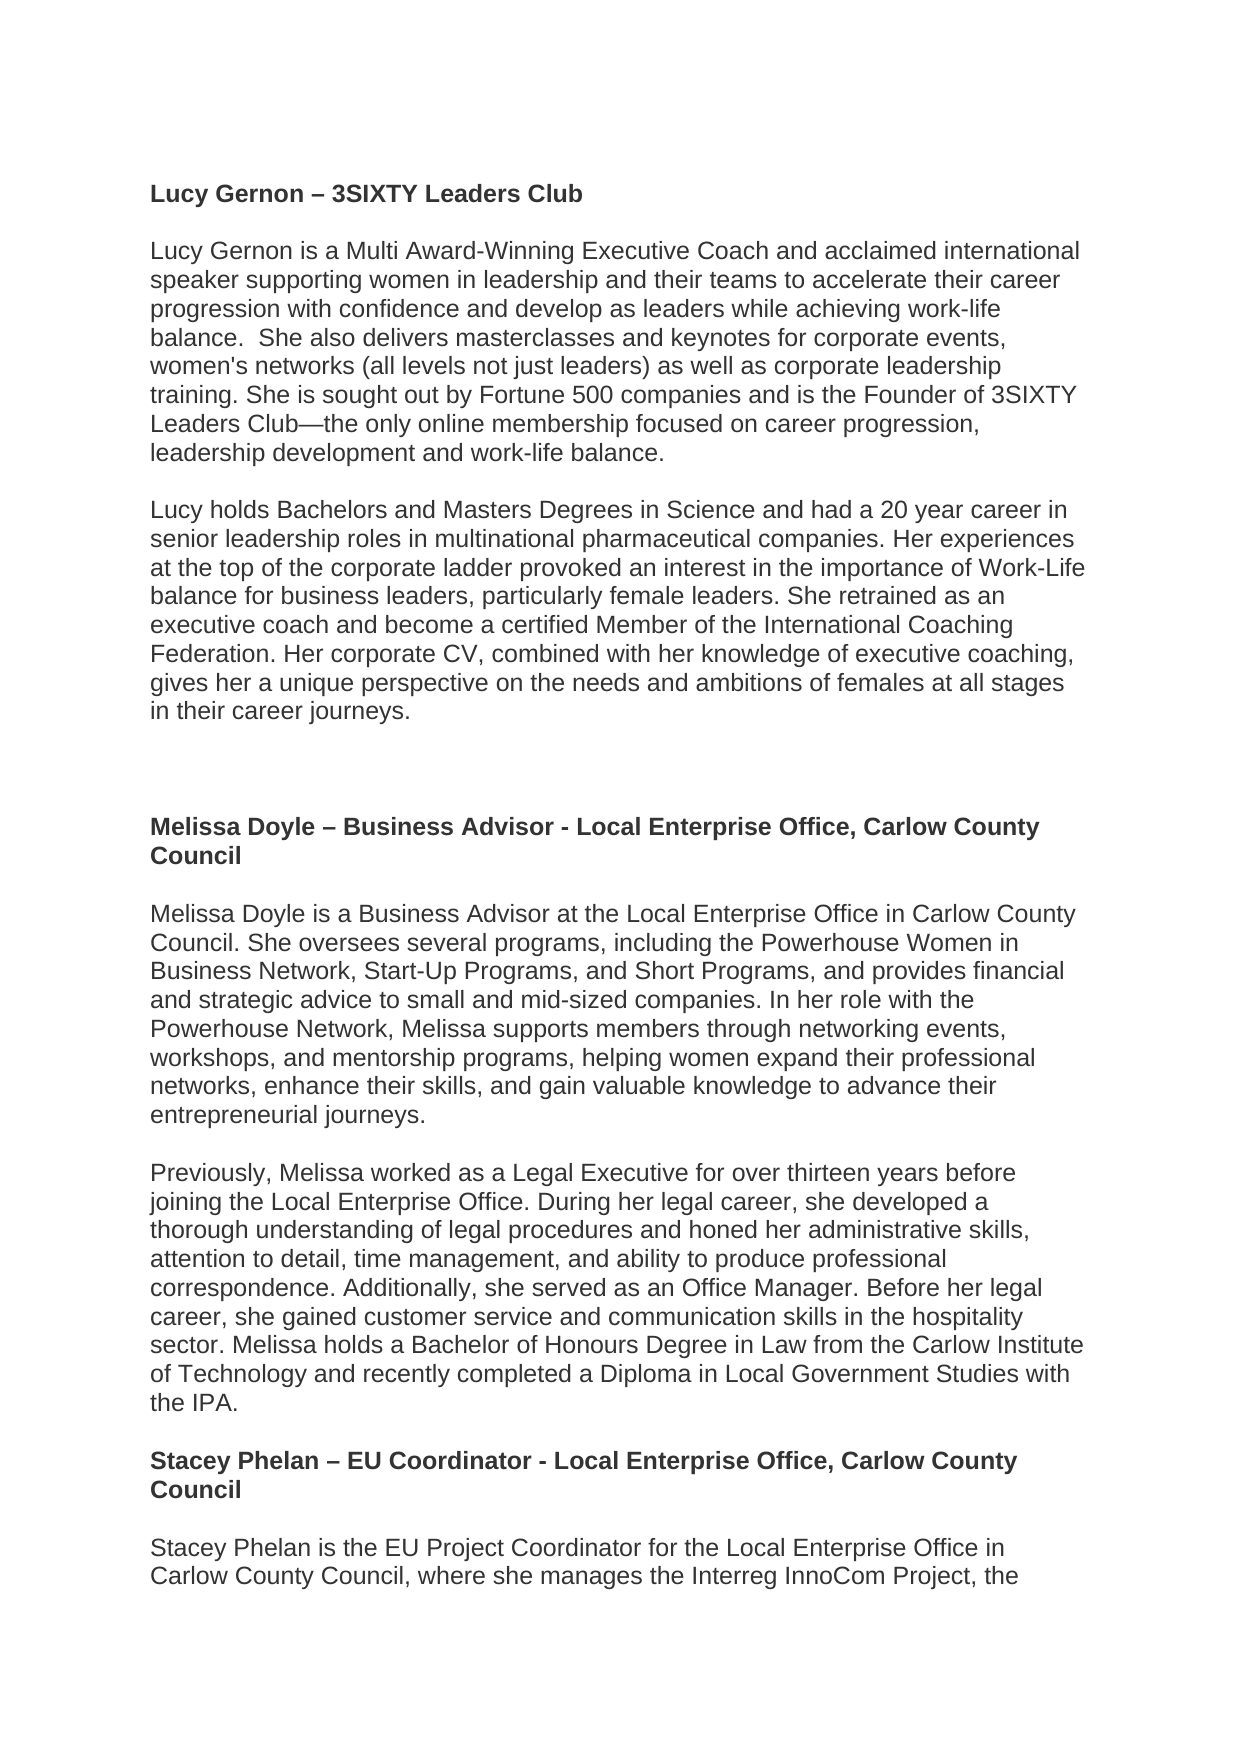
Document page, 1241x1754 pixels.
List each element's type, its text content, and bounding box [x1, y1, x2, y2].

text Lucy Gernon is a Multi Award-Winning Executive Coach and acclaimed international speaker supporting women in leadership and their teams to accelerate their career progression with confidence and develop as leaders while achieving work-life balance. She also delivers masterclasses and keynotes for corporate events, women's networks (all levels not just leaders) as well as corporate leadership training. She is sought out by Fortune 500 companies and is the Founder of 3SIXTY Leaders Club—the only online membership focused on career progression, leadership development and work-life balance. [150, 236, 1090, 466]
text Lucy holds Bachelors and Masters Degrees in Science and had a 20 year career in senior leadership roles in multinational pharmaceutical companies. Her experiences at the top of the corporate ladder provoked an interest in the importance of Work-Life balance for business leaders, particularly female leaders. She retrained as an executive coach and become a certified Member of the International Coaching Federation. Her corporate CV, combined with her knowledge of executive coaching, gives her a unique perspective on the needs and ambitions of females at all stages in their career journeys. [150, 495, 1090, 725]
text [150, 1532, 1090, 1590]
text Melissa Doyle – Business Advisor - Local Enterprise Office, Carlow County Council [150, 812, 1090, 869]
text Lucy Gernon – 3SIXTY Leaders Club [150, 179, 1090, 207]
text Previously, Melissa worked as a Legal Executive for over thirteen years before joining the Local Enterprise Office. During her legal career, she developed a thorough understanding of legal procedures and honed her administrative skills, attention to detail, time management, and ability to produce professional correspondence. Additionally, she served as an Office Manager. Before her legal career, she gained customer service and communication skills in the hospitality sector. Melissa holds a Bachelor of Honours Degree in Law from the Carlow Institute of Technology and recently completed a Diploma in Local Government Studies with the IPA. [150, 1158, 1090, 1417]
text Stacey Phelan – EU Coordinator - Local Enterprise Office, Carlow County Council [150, 1446, 1090, 1503]
text Melissa Doyle is a Business Advisor at the Local Enterprise Office in Carlow County Council. She oversees several programs, including the Powerhouse Women in Business Network, Start-Up Programs, and Short Programs, and provides financial and strategic advice to small and mid-sized companies. In her role with the Powerhouse Network, Melissa supports members through networking events, workshops, and mentorship programs, helping women expand their professional networks, enhance their skills, and gain valuable knowledge to advance their entrepreneurial journeys. [150, 899, 1090, 1129]
